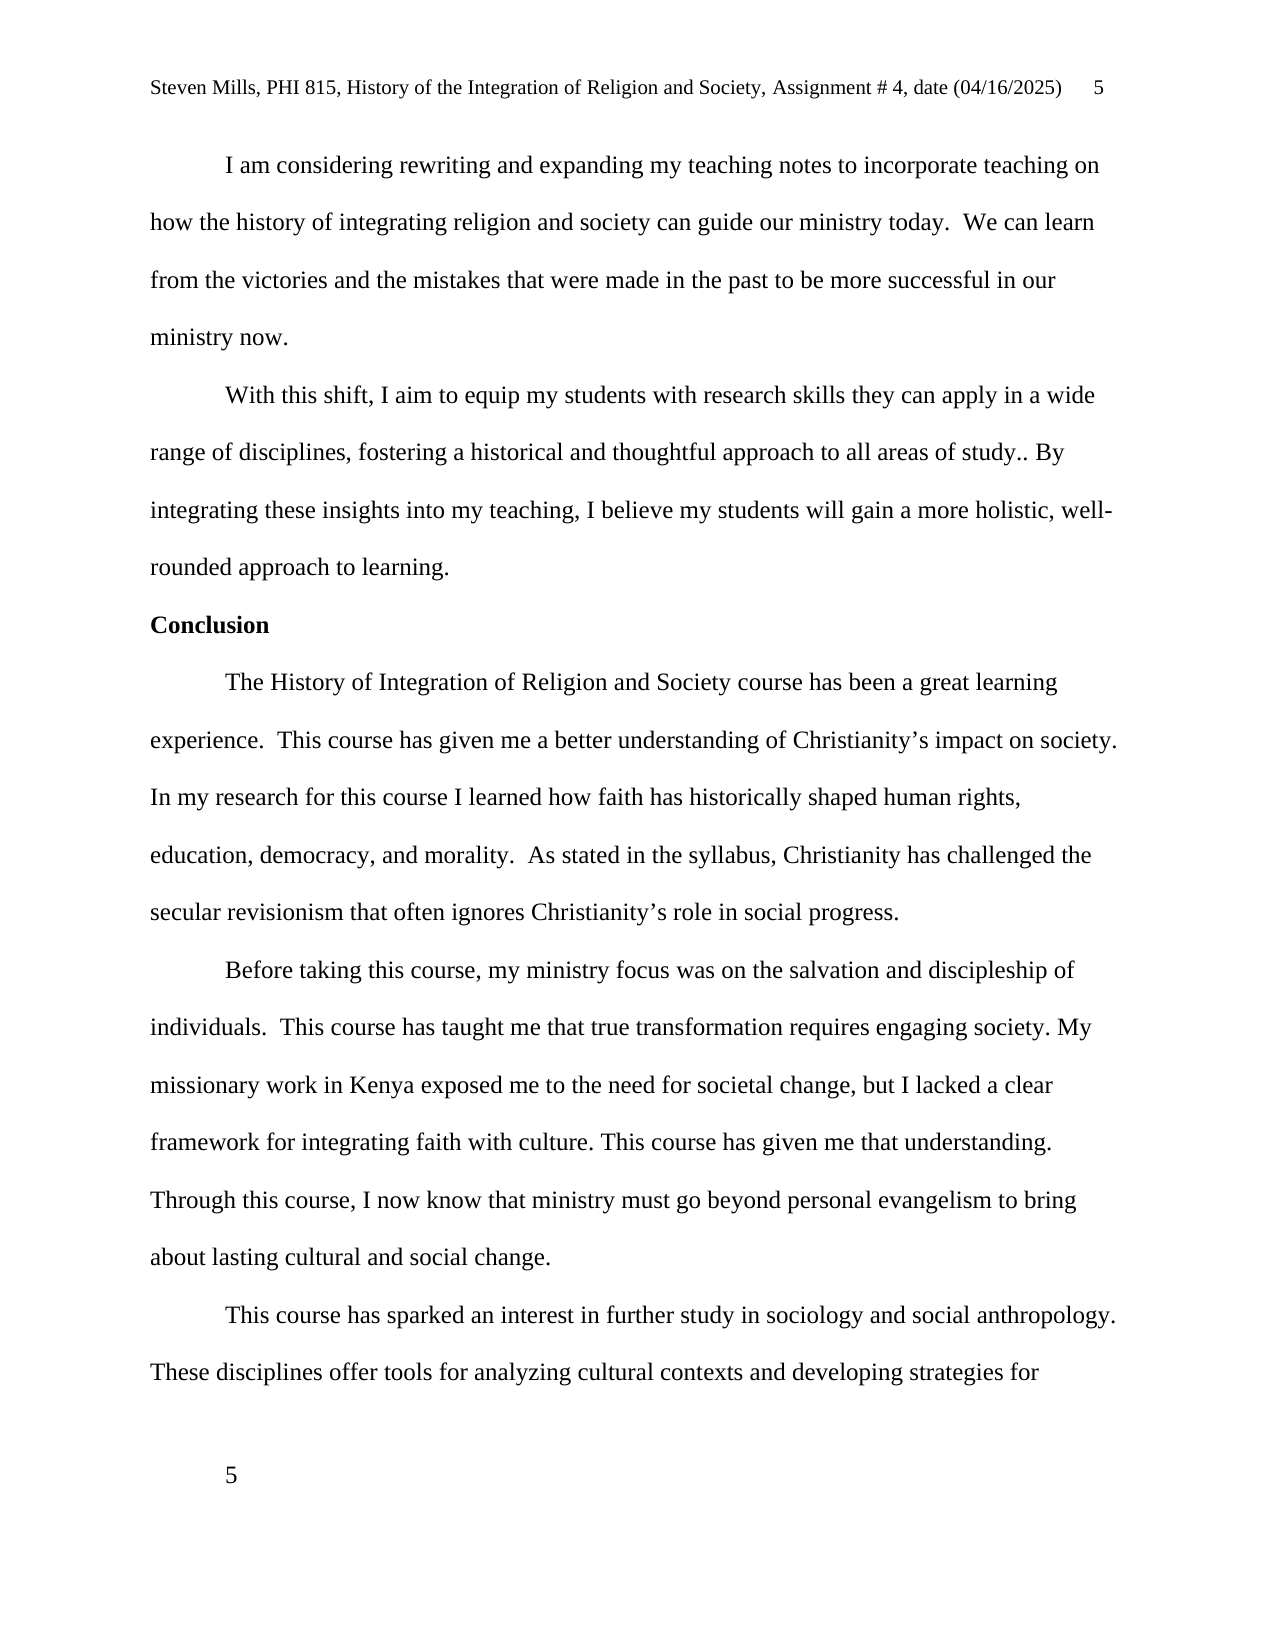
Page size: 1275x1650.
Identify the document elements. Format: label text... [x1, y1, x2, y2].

text The History of Integration of Religion and Society course has been a great learning experience. This course has given me a better understanding of Christianity’s impact on society. In my research for this course I learned how faith has historically shaped human rights, education, democracy, and morality. As stated in the syllabus, Christianity has challenged the secular revisionism that often ignores Christianity’s role in social progress. [150, 667, 1125, 926]
text Before taking this course, my ministry focus was on the salvation and discipleship of individuals. This course has taught me that true transformation requires engaging society. My missionary work in Kenya exposed me to the need for societal change, but I lacked a clear framework for integrating faith with culture. This course has given me that understanding. Through this course, I now know that ministry must go beyond personal evangelism to bring about lasting cultural and social change. [150, 955, 1125, 1271]
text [150, 1300, 1125, 1386]
text Conclusion [150, 610, 1125, 639]
text With this shift, I aim to equip my students with research skills they can apply in a wide range of disciplines, fostering a historical and thoughtful approach to all areas of study.. By integrating these insights into my teaching, I believe my students will gain a more holistic, well-rounded approach to learning. [150, 380, 1125, 581]
text I am considering rewriting and expanding my teaching notes to incorporate teaching on how the history of integrating religion and society can guide our ministry today. We can learn from the victories and the mistakes that were made in the past to be more successful in our ministry now. [150, 150, 1125, 351]
